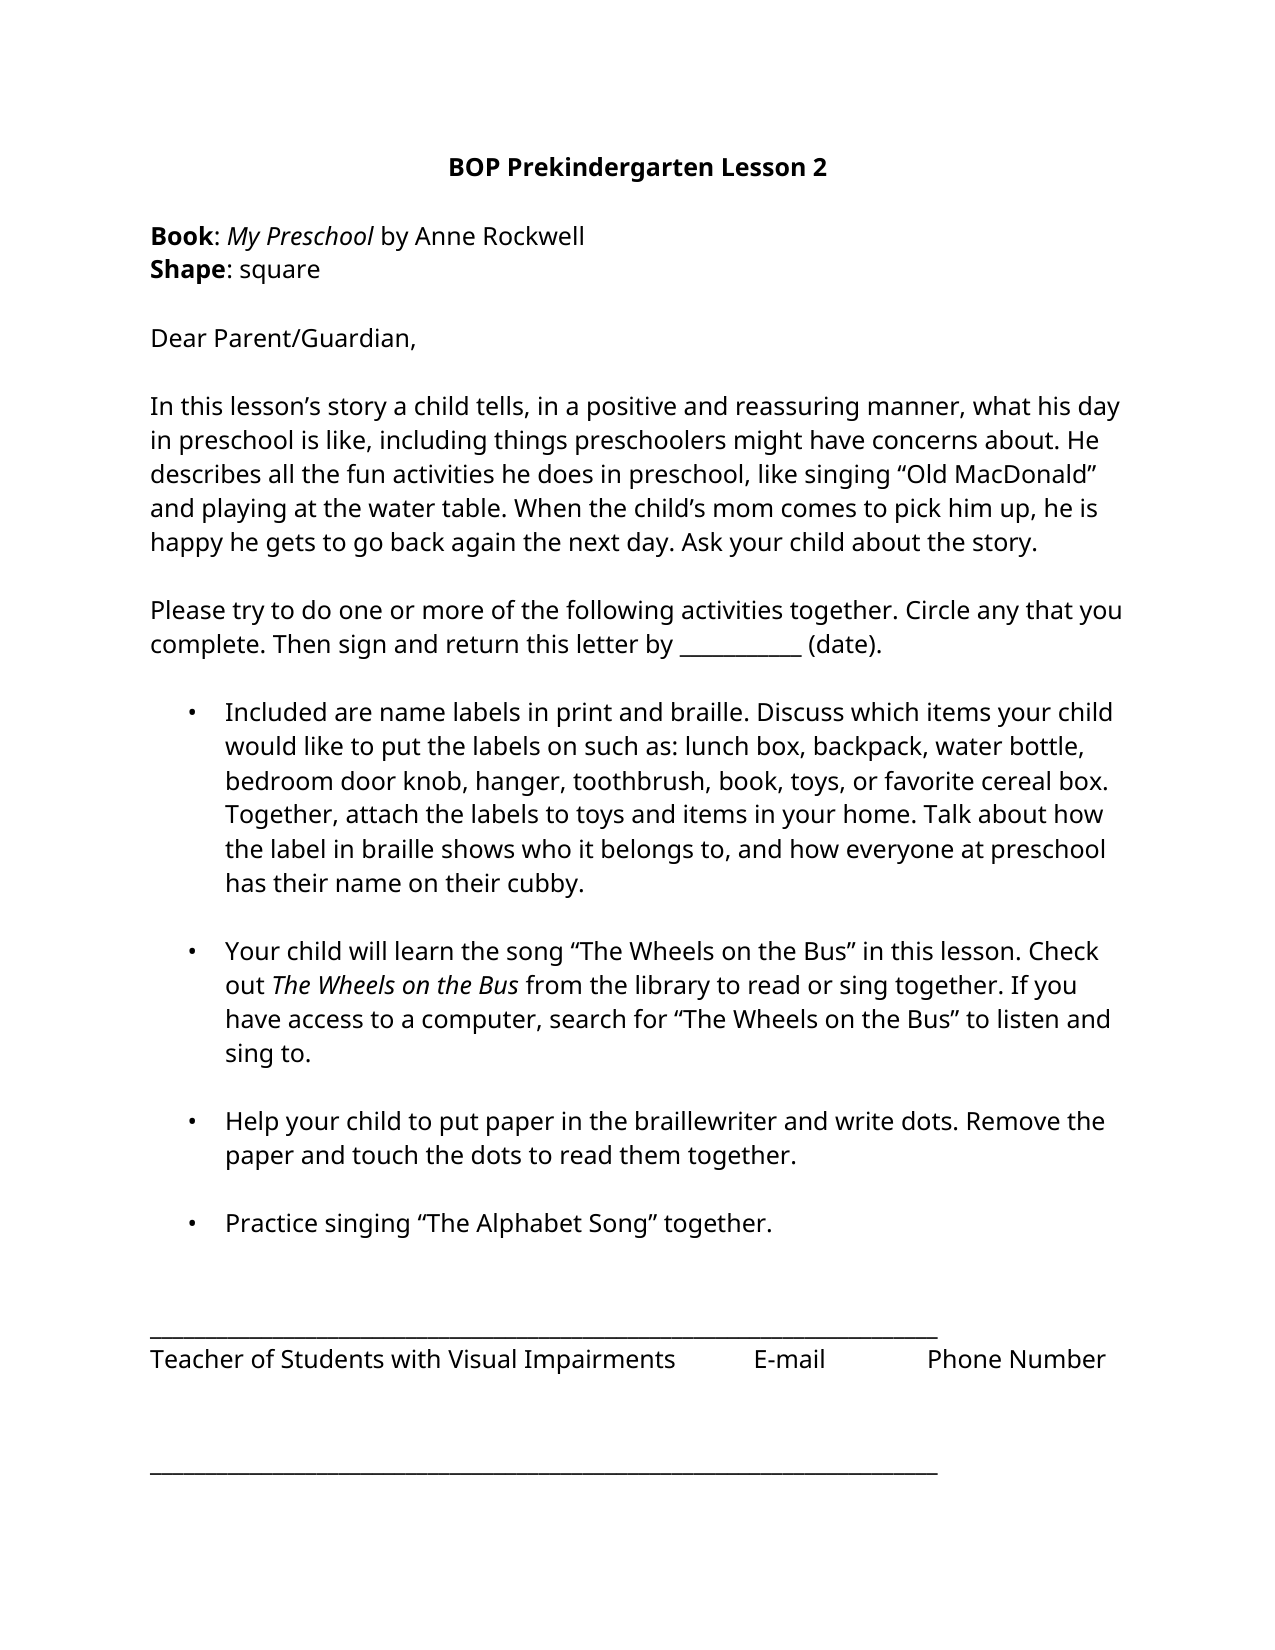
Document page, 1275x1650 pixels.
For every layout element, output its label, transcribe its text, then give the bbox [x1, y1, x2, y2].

text Dear Parent/Guardian, [150, 320, 1125, 354]
text BOP Prekindergarten Lesson 2 [150, 150, 1125, 184]
text Book: My Preschool by Anne Rockwell [150, 218, 1125, 252]
text Shape: square [150, 252, 1125, 286]
list Practice singing “The Alphabet Song” together. [187, 1206, 1125, 1240]
text Teacher of Students with Visual Impairments E-mail Phone Number [150, 1342, 1125, 1376]
text _______________________________________________________________________ [150, 1444, 1125, 1478]
text _______________________________________________________________________ [150, 1308, 1125, 1342]
text In this lesson’s story a child tells, in a positive and reassuring manner, what his day in preschool is like, including things preschoolers might have concerns about. He describes all the fun activities he does in preschool, like singing “Old MacDonald” and playing at the water table. When the child’s mom comes to pick him up, he is happy he gets to go back again the next day. Ask your child about the story. [150, 388, 1125, 559]
list Help your child to put paper in the braillewriter and write dots. Remove the paper and touch the dots to read them together. [187, 1104, 1125, 1172]
list Your child will learn the song “The Wheels on the Bus” in this lesson. Check out The Wheels on the Bus from the library to read or sing together. If you have access to a computer, search for “The Wheels on the Bus” to listen and sing to. [187, 933, 1125, 1070]
list Included are name labels in print and braille. Discuss which items your child would like to put the labels on such as: lunch box, backpack, water bottle, bedroom door knob, hanger, toothbrush, book, toys, or favorite cereal box. Together, attach the labels to toys and items in your home. Talk about how the label in braille shows who it belongs to, and how everyone at preschool has their name on their cubby. [187, 695, 1125, 899]
text Please try to do one or more of the following activities together. Circle any that you complete. Then sign and return this letter by ___________ (date). [150, 593, 1125, 661]
